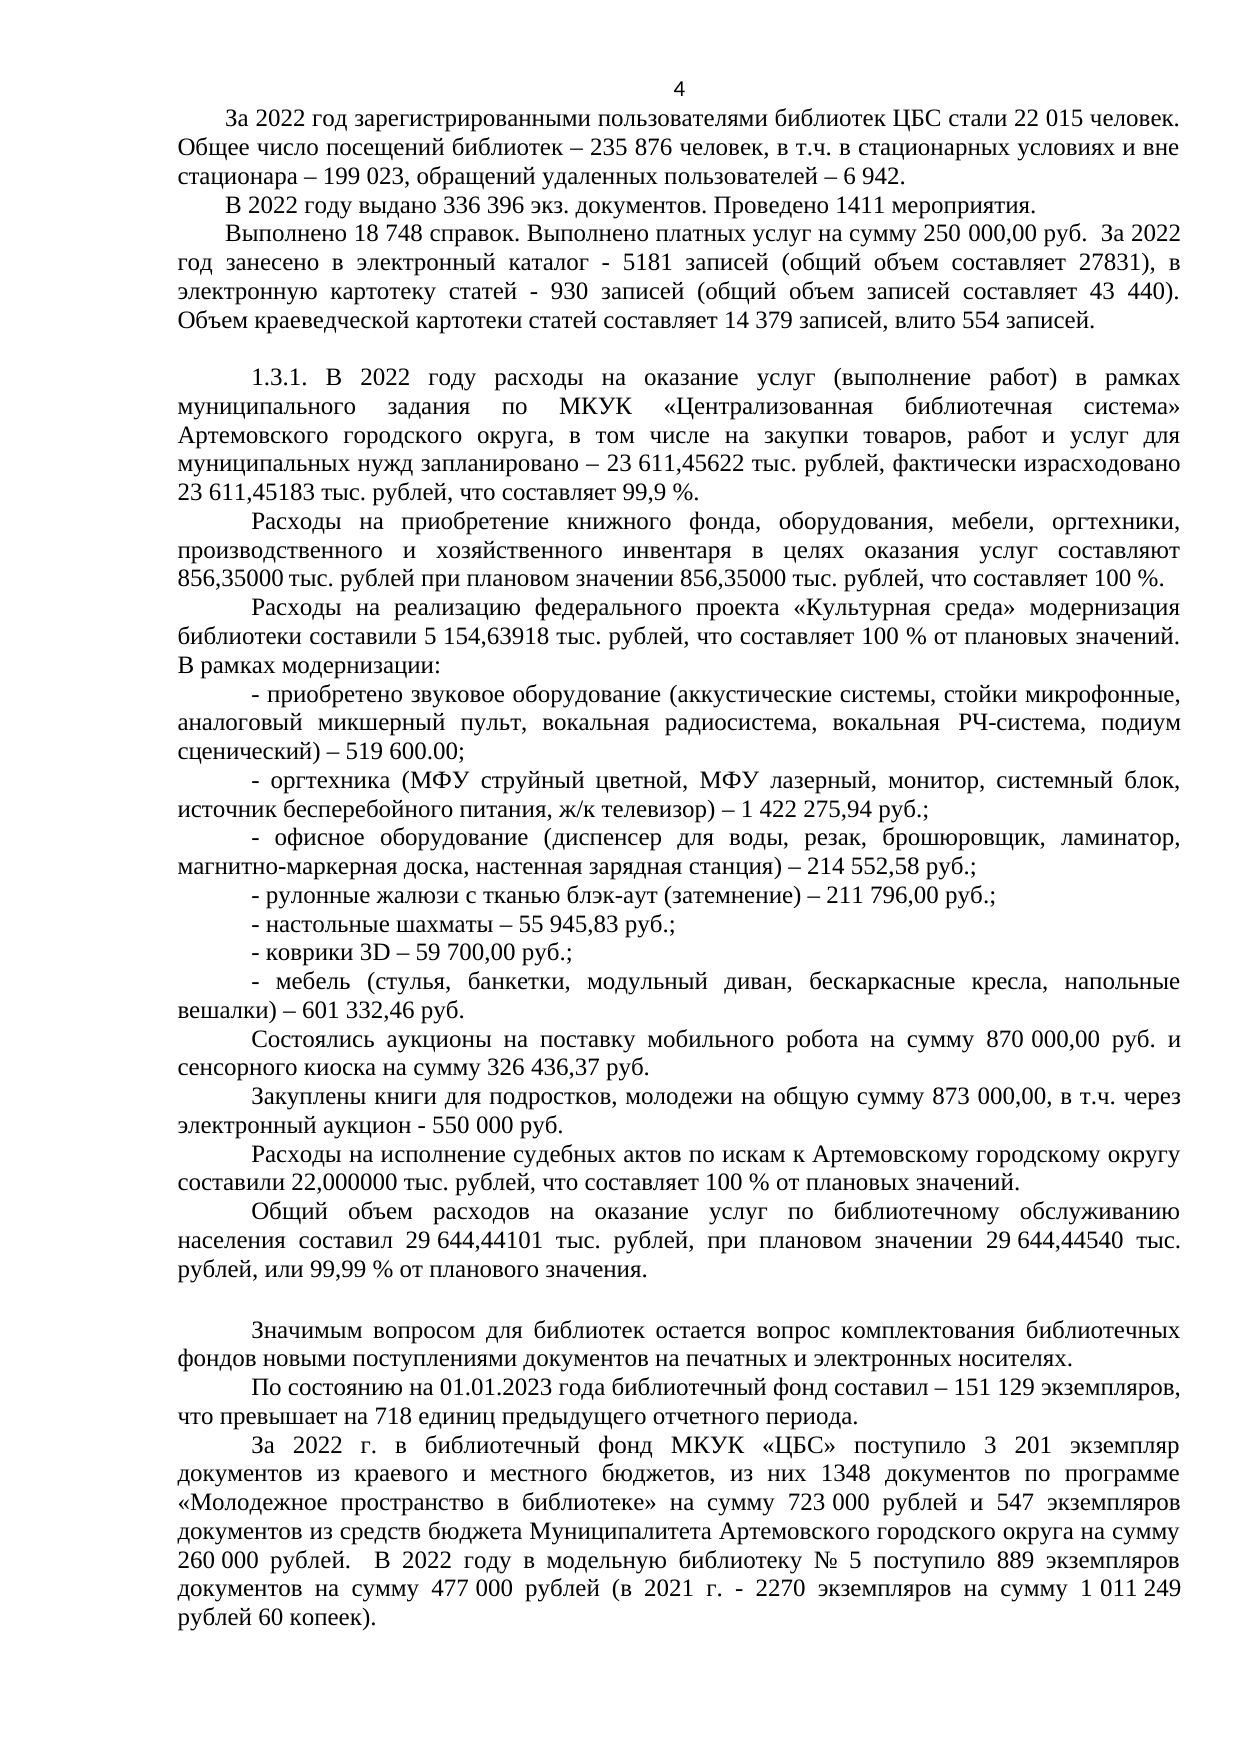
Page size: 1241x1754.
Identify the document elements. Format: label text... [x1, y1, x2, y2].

text - приобретено звуковое оборудование (аккустические системы, стойки микрофонные, аналоговый микшерный пульт, вокальная радиосистема, вокальная РЧ-система, подиум сценический) – 519 600.00; [177, 679, 1181, 765]
text 1.3.1. В 2022 году расходы на оказание услуг (выполнение работ) в рамках муниципального задания по МКУК «Централизованная библиотечная система» Артемовского городского округа, в том числе на закупки товаров, работ и услуг для муниципальных нужд запланировано – 23 611,45622 тыс. рублей, фактически израсходовано 23 611,45183 тыс. рублей, что составляет 99,9 %. [177, 362, 1181, 506]
text За 2022 г. в библиотечный фонд МКУК «ЦБС» поступило 3 201 экземпляр документов из краевого и местного бюджетов, из них 1348 документов по программе «Молодежное пространство в библиотеке» на сумму 723 000 рублей и 547 экземпляров документов из средств бюджета Муниципалитета Артемовского городского округа на сумму 260 000 рублей. В 2022 году в модельную библиотеку № 5 поступило 889 экземпляров документов на сумму 477 000 рублей (в 2021 г. - 2270 экземпляров на сумму 1 011 249 рублей 60 копеек). [177, 1430, 1181, 1631]
text По состоянию на 01.01.2023 года библиотечный фонд составил – 151 129 экземпляров, что превышает на 718 единиц предыдущего отчетного периода. [177, 1372, 1181, 1430]
text - оргтехника (МФУ струйный цветной, МФУ лазерный, монитор, системный блок, источник бесперебойного питания, ж/к телевизор) – 1 422 275,94 руб.; [177, 765, 1181, 822]
text - рулонные жалюзи с тканью блэк-аут (затемнение) – 211 796,00 руб.; [177, 880, 1181, 909]
text Расходы на исполнение судебных актов по искам к Артемовскому городскому округу составили 22,000000 тыс. рублей, что составляет 100 % от плановых значений. [177, 1139, 1181, 1196]
text Значимым вопросом для библиотек остается вопрос комплектования библиотечных фондов новыми поступлениями документов на печатных и электронных носителях. [177, 1315, 1181, 1372]
text Состоялись аукционы на поставку мобильного робота на сумму 870 000,00 руб. и сенсорного киоска на сумму 326 436,37 руб. [177, 1024, 1181, 1081]
text Расходы на реализацию федерального проекта «Культурная среда» модернизация библиотеки составили 5 154,63918 тыс. рублей, что составляет 100 % от плановых значений. В рамках модернизации: [177, 592, 1181, 679]
text Общий объем расходов на оказание услуг по библиотечному обслуживанию населения составил 29 644,44101 тыс. рублей, при плановом значении 29 644,44540 тыс. рублей, или 99,99 % от планового значения. [177, 1196, 1181, 1282]
text За 2022 год зарегистрированными пользователями библиотек ЦБС стали 22 015 человек. Общее число посещений библиотек – 235 876 человек, в т.ч. в стационарных условиях и вне стационара – 199 023, обращений удаленных пользователей – 6 942. [177, 103, 1181, 190]
text Расходы на приобретение книжного фонда, оборудования, мебели, оргтехники, производственного и хозяйственного инвентаря в целях оказания услуг составляют 856,35000 тыс. рублей при плановом значении 856,35000 тыс. рублей, что составляет 100 %. [177, 506, 1181, 592]
text - мебель (стулья, банкетки, модульный диван, бескаркасные кресла, напольные вешалки) – 601 332,46 руб. [177, 966, 1181, 1024]
text - коврики 3D – 59 700,00 руб.; [177, 937, 1181, 966]
text Выполнено 18 748 справок. Выполнено платных услуг на сумму 250 000,00 руб. За 2022 год занесено в электронный каталог - 5181 записей (общий объем составляет 27831), в электронную картотеку статей - 930 записей (общий объем записей составляет 43 440). Объем краеведческой картотеки статей составляет 14 379 записей, влито 554 записей. [177, 218, 1181, 333]
text Закуплены книги для подростков, молодежи на общую сумму 873 000,00, в т.ч. через электронный аукцион - 550 000 руб. [177, 1081, 1181, 1139]
text - офисное оборудование (диспенсер для воды, резак, брошюровщик, ламинатор, магнитно-маркерная доска, настенная зарядная станция) – 214 552,58 руб.; [177, 822, 1181, 880]
text - настольные шахматы – 55 945,83 руб.; [177, 909, 1181, 937]
text В 2022 году выдано 336 396 экз. документов. Проведено 1411 мероприятия. [177, 190, 1181, 218]
